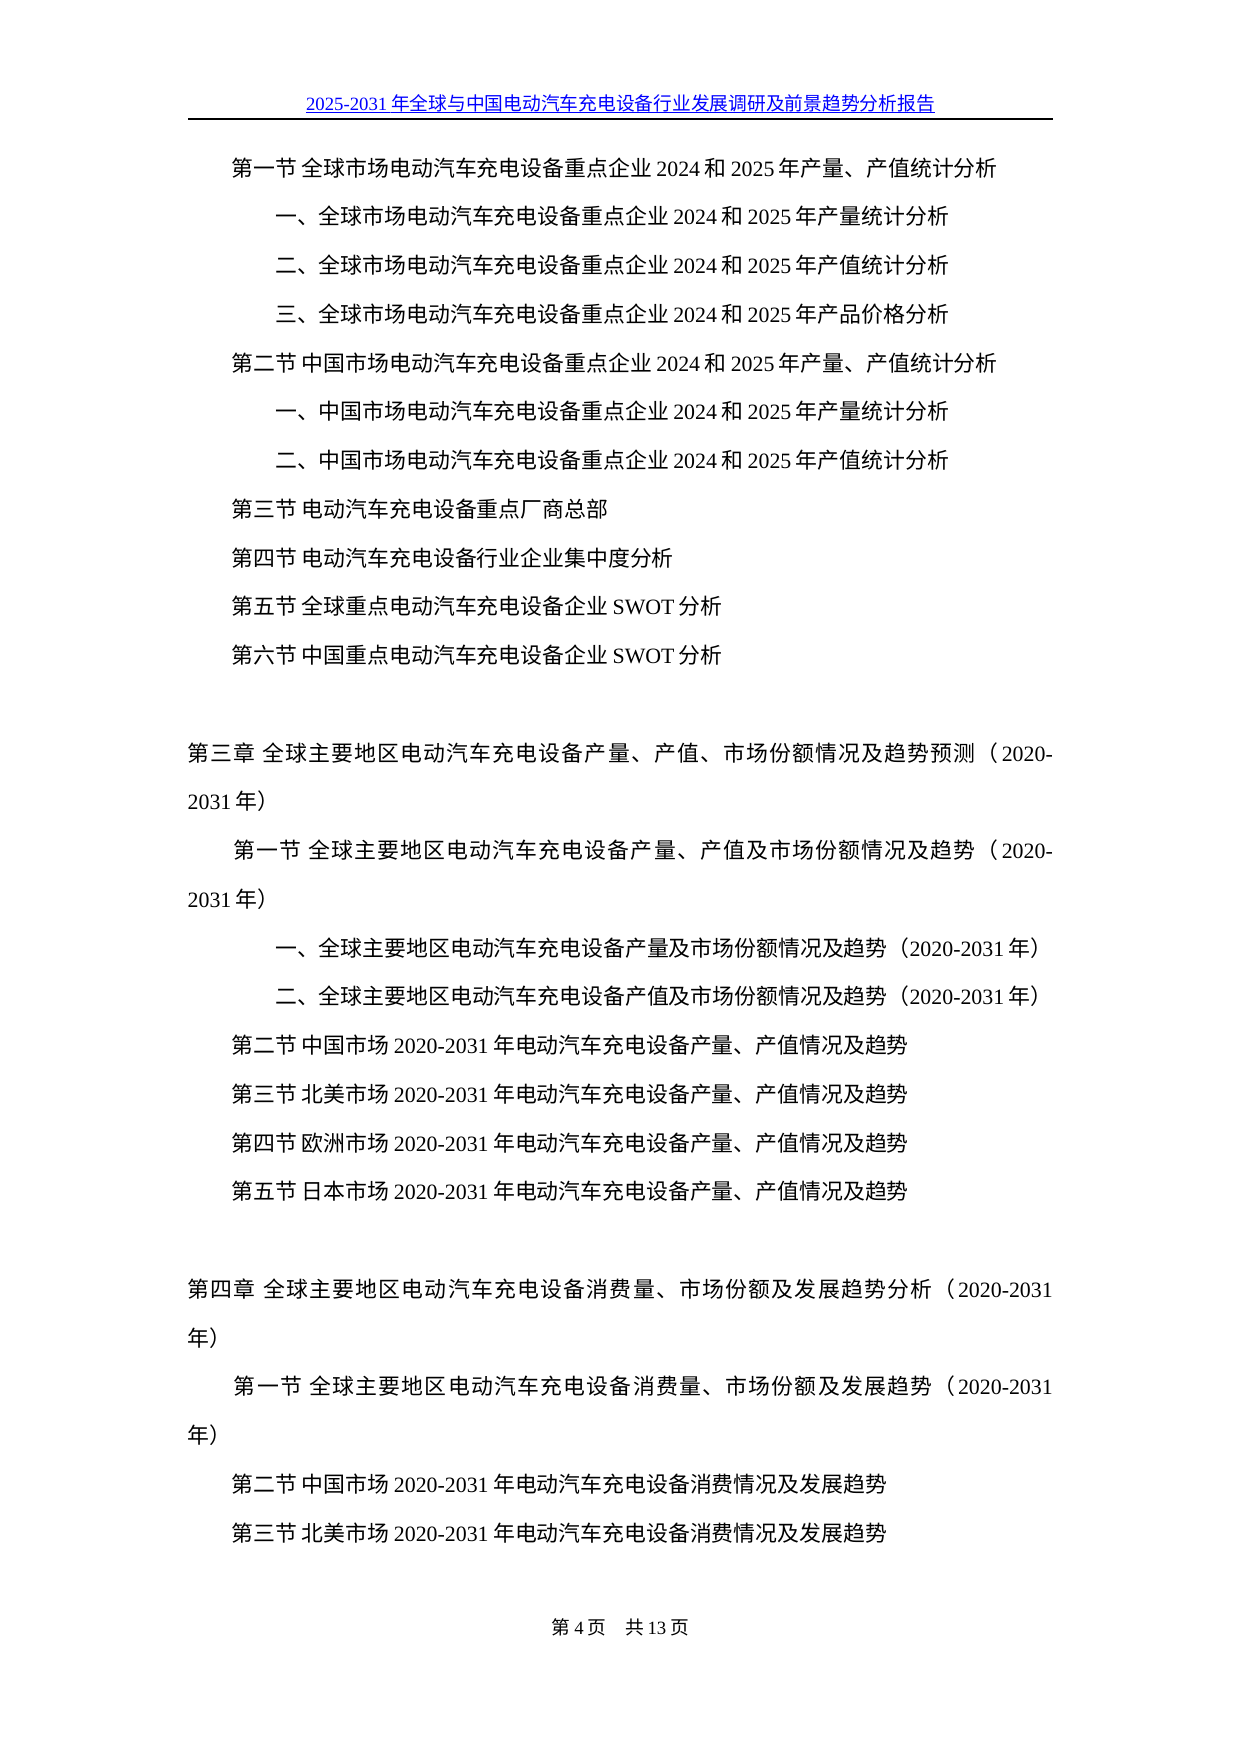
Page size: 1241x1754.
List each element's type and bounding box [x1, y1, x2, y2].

text [187, 150, 1053, 1548]
